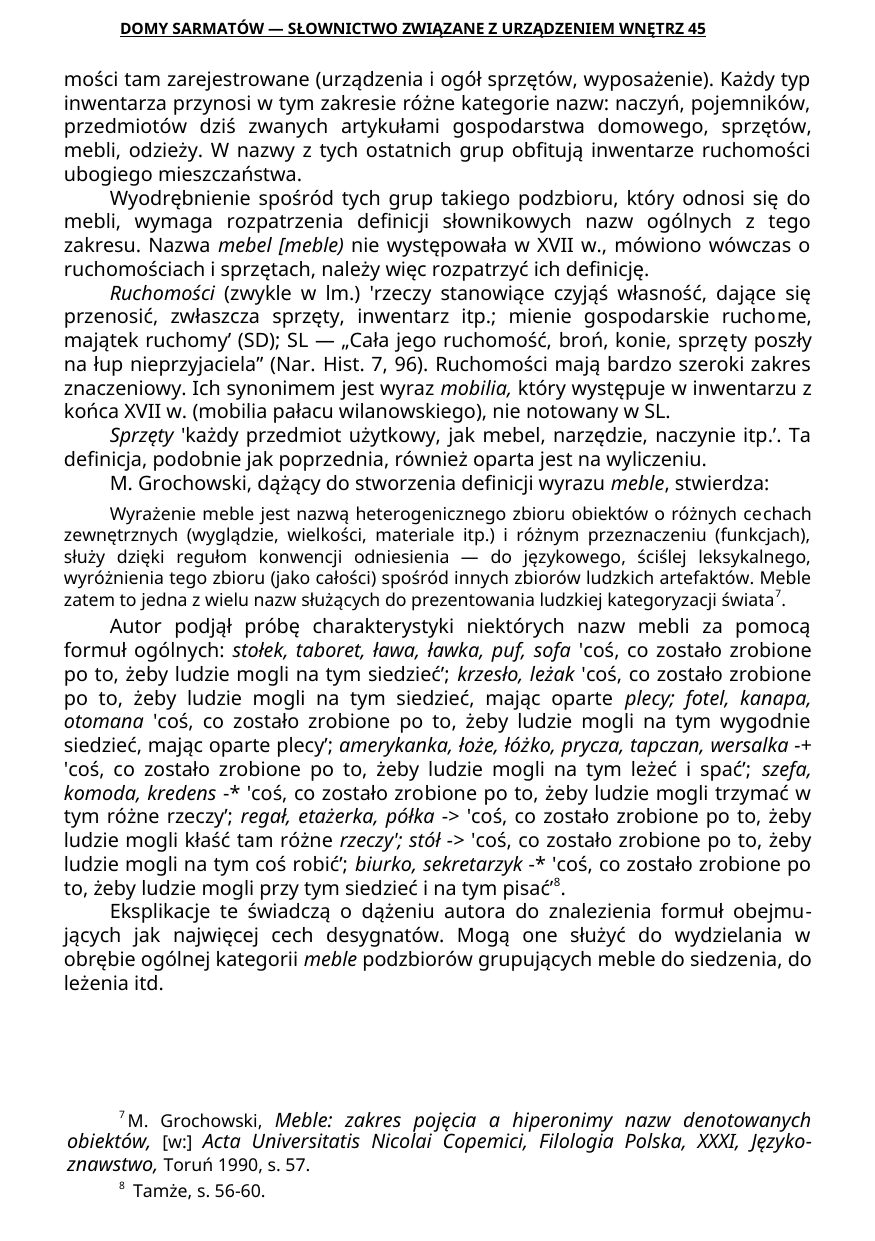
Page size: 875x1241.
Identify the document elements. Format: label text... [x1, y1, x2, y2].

text DOMY SARMATÓW — SŁOWNICTWO ZWIĄZANE Z URZĄDZENIEM WNĘTRZ 45 [120, 22, 706, 36]
text Wyrażenie meble jest nazwą heterogenicznego zbioru obiektów o różnych cechach zewnętrznych (wyglądzie, wielkości, materiale itp.) i różnym przeznaczeniu (funkcjach), służy dzięki regułom konwencji odniesienia — do językowego, ściślej leksykalnego, wyróżnienia tego zbioru (jako całości) spośród innych zbiorów ludzkich artefaktów. Meble zatem to jedna z wielu nazw służących do prezentowania ludzkiej kategoryzacji świata7. [64, 503, 812, 610]
text Ruchomości (zwykle w lm.) 'rzeczy stanowiące czyjąś własność, dające się przenosić, zwłaszcza sprzęty, inwentarz itp.; mienie gospodarskie ruchome, majątek ruchomy’ (SD); SL — „Cała jego ruchomość, broń, konie, sprzęty poszły na łup nieprzyjaciela” (Nar. Hist. 7, 96). Ruchomości mają bardzo szeroki zakres znaczeniowy. Ich synonimem jest wyraz mobilia, który występuje w inwentarzu z końca XVII w. (mobilia pałacu wilanowskiego), nie notowany w SL. [64, 281, 812, 424]
text Autor podjął próbę charakterystyki niektórych nazw mebli za pomocą formuł ogólnych: stołek, taboret, ława, ławka, puf, sofa 'coś, co zostało zrobione po to, żeby ludzie mogli na tym siedzieć’; krzesło, leżak 'coś, co zostało zrobione po to, żeby ludzie mogli na tym siedzieć, mając oparte plecy; fotel, kanapa, otomana 'coś, co zostało zrobione po to, żeby ludzie mogli na tym wygodnie siedzieć, mając oparte plecy’; amerykanka, łoże, łóżko, prycza, tapczan, wersalka -+ 'coś, co zostało zrobione po to, żeby ludzie mogli na tym leżeć i spać’; szefa, komoda, kredens -* 'coś, co zostało zrobione po to, żeby ludzie mogli trzymać w tym różne rzeczy’; regał, etażerka, półka -> 'coś, co zostało zrobione po to, żeby ludzie mogli kłaść tam różne rzeczy'; stół -> 'coś, co zostało zrobione po to, żeby ludzie mogli na tym coś robić’; biurko, sekretarzyk -* 'coś, co zostało zrobione po to, żeby ludzie mogli przy tym siedzieć i na tym pisać’8. [64, 615, 812, 900]
text Eksplikacje te świadczą o dążeniu autora do znalezienia formuł obejmujących jak najwięcej cech desygnatów. Mogą one służyć do wydzielania w obrębie ogólnej kategorii meble podzbiorów grupujących meble do siedzenia, do leżenia itd. [64, 900, 812, 995]
text 8 Tamże, s. 56-60. [119, 1183, 812, 1201]
text M. Grochowski, dążący do stworzenia definicji wyrazu meble, stwierdza: [64, 471, 812, 495]
text Sprzęty 'każdy przedmiot użytkowy, jak mebel, narzędzie, naczynie itp.’. Ta definicja, podobnie jak poprzednia, również oparta jest na wyliczeniu. [64, 424, 812, 471]
text Wyodrębnienie spośród tych grup takiego podzbioru, który odnosi się do mebli, wymaga rozpatrzenia definicji słownikowych nazw ogólnych z tego zakresu. Nazwa mebel [meble) nie występowała w XVII w., mówiono wówczas o ruchomościach i sprzętach, należy więc rozpatrzyć ich definicję. [64, 186, 812, 281]
text 7 M. Grochowski, Meble: zakres pojęcia a hiperonimy nazw denotowanych obiektów, [w:] Acta Universitatis Nicolai Copemici, Filologia Polska, XXXI, Językoznawstwo, Toruń 1990, s. 57. [67, 1109, 812, 1175]
text mości tam zarejestrowane (urządzenia i ogół sprzętów, wyposażenie). Każdy typ inwentarza przynosi w tym zakresie różne kategorie nazw: naczyń, pojemników, przedmiotów dziś zwanych artykułami gospodarstwa domowego, sprzętów, mebli, odzieży. W nazwy z tych ostatnich grup obfitują inwentarze ruchomości ubogiego mieszczaństwa. [64, 67, 812, 186]
